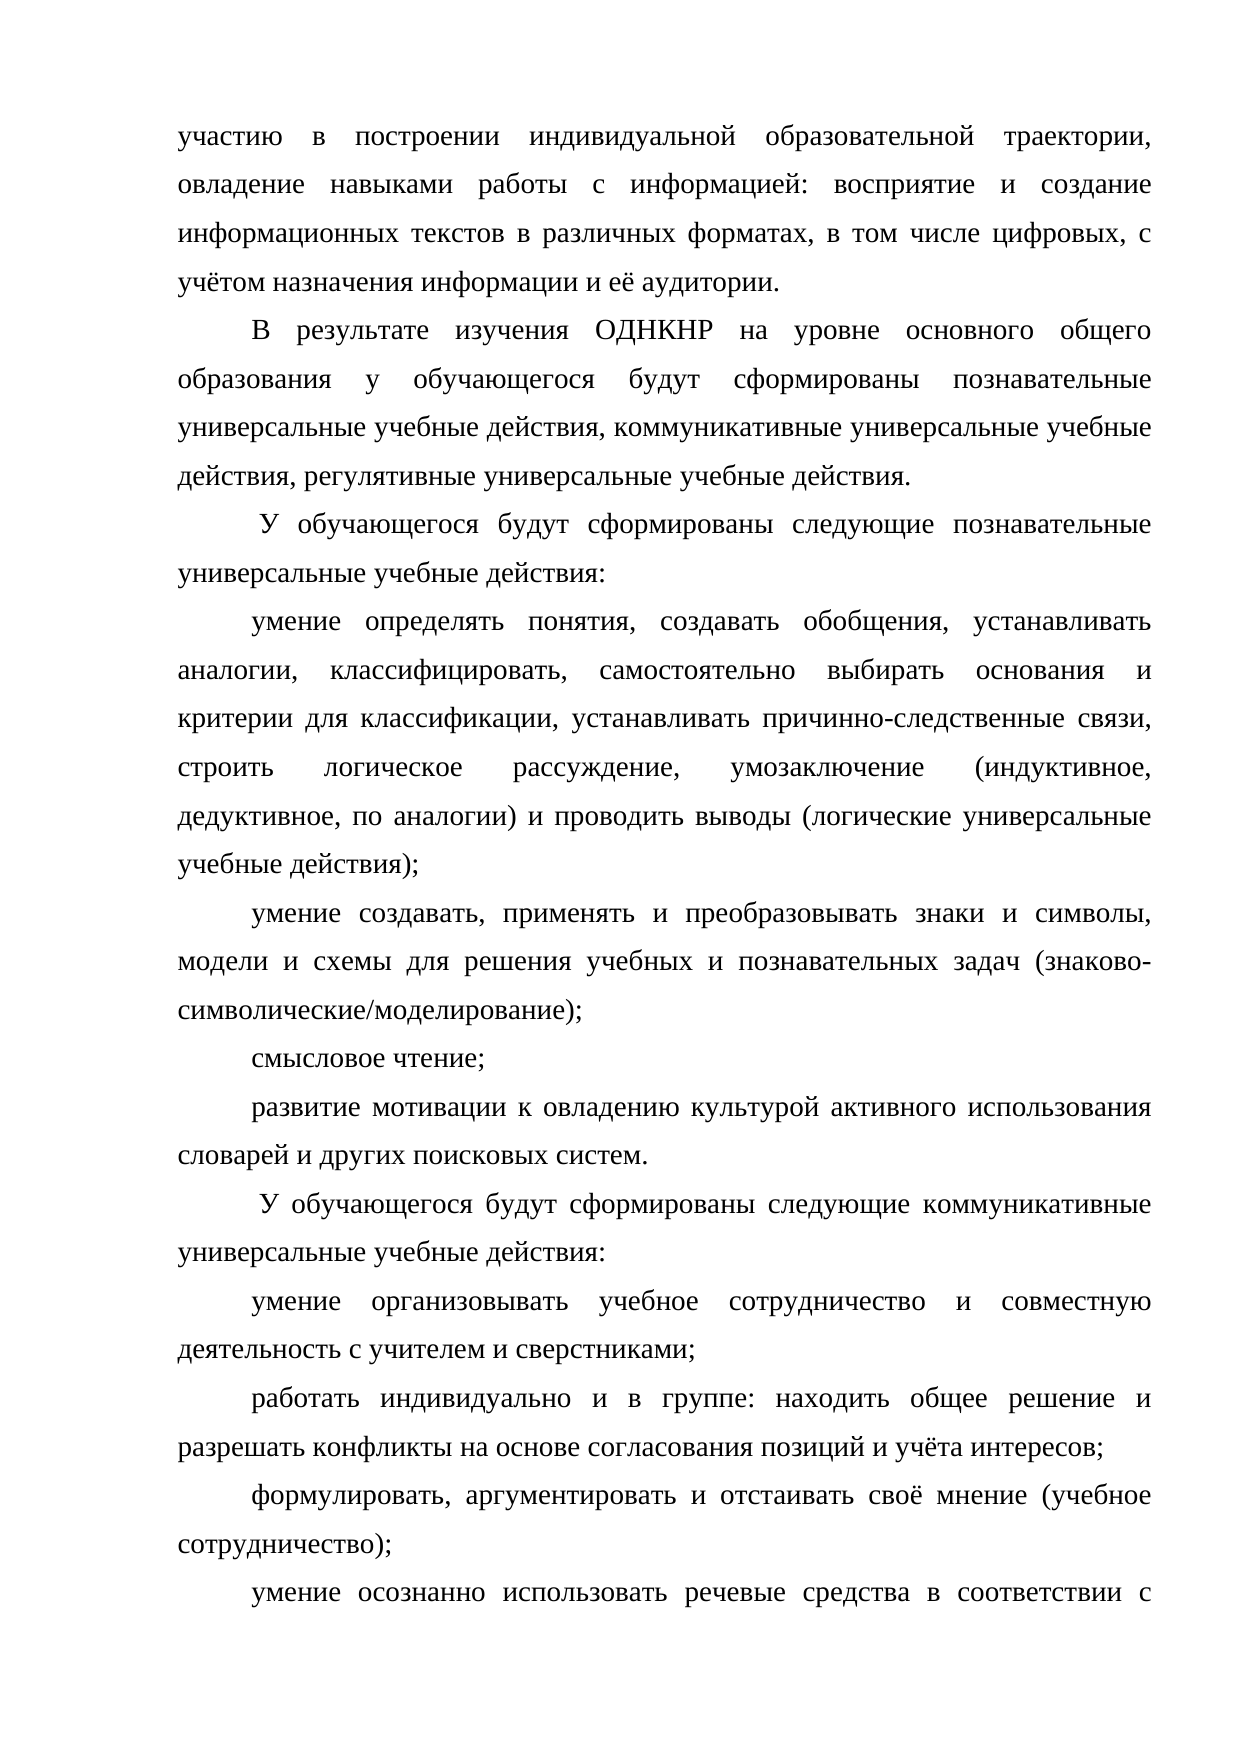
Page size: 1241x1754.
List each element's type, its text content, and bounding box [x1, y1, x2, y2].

text формулировать, аргументировать и отстаивать своё мнение (учебное сотрудничество); [177, 1477, 1152, 1559]
text развитие мотивации к овладению культурой активного использования словарей и других поисковых систем. [177, 1089, 1152, 1171]
text работать индивидуально и в группе: находить общее решение и разрешать конфликты на основе согласования позиций и учёта интересов; [177, 1380, 1152, 1462]
text У обучающегося будут сформированы следующие коммуникативные универсальные учебные действия: [177, 1186, 1152, 1268]
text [177, 1574, 1152, 1608]
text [177, 118, 1152, 297]
text У обучающегося будут сформированы следующие познавательные универсальные учебные действия: [177, 506, 1152, 588]
text смысловое чтение; [177, 1040, 1152, 1074]
text умение создавать, применять и преобразовывать знаки и символы, модели и схемы для решения учебных и познавательных задач (знаково-символические/моделирование); [177, 895, 1152, 1025]
text умение организовывать учебное сотрудничество и совместную деятельность с учителем и сверстниками; [177, 1283, 1152, 1365]
text умение определять понятия, создавать обобщения, устанавливать аналогии, классифицировать, самостоятельно выбирать основания и критерии для классификации, устанавливать причинно-следственные связи, строить логическое рассуждение, умозаключение (индуктивное, дедуктивное, по аналогии) и проводить выводы (логические универсальные учебные действия); [177, 603, 1152, 880]
text В результате изучения ОДНКНР на уровне основного общего образования у обучающегося будут сформированы познавательные универсальные учебные действия, коммуникативные универсальные учебные действия, регулятивные универсальные учебные действия. [177, 312, 1152, 491]
